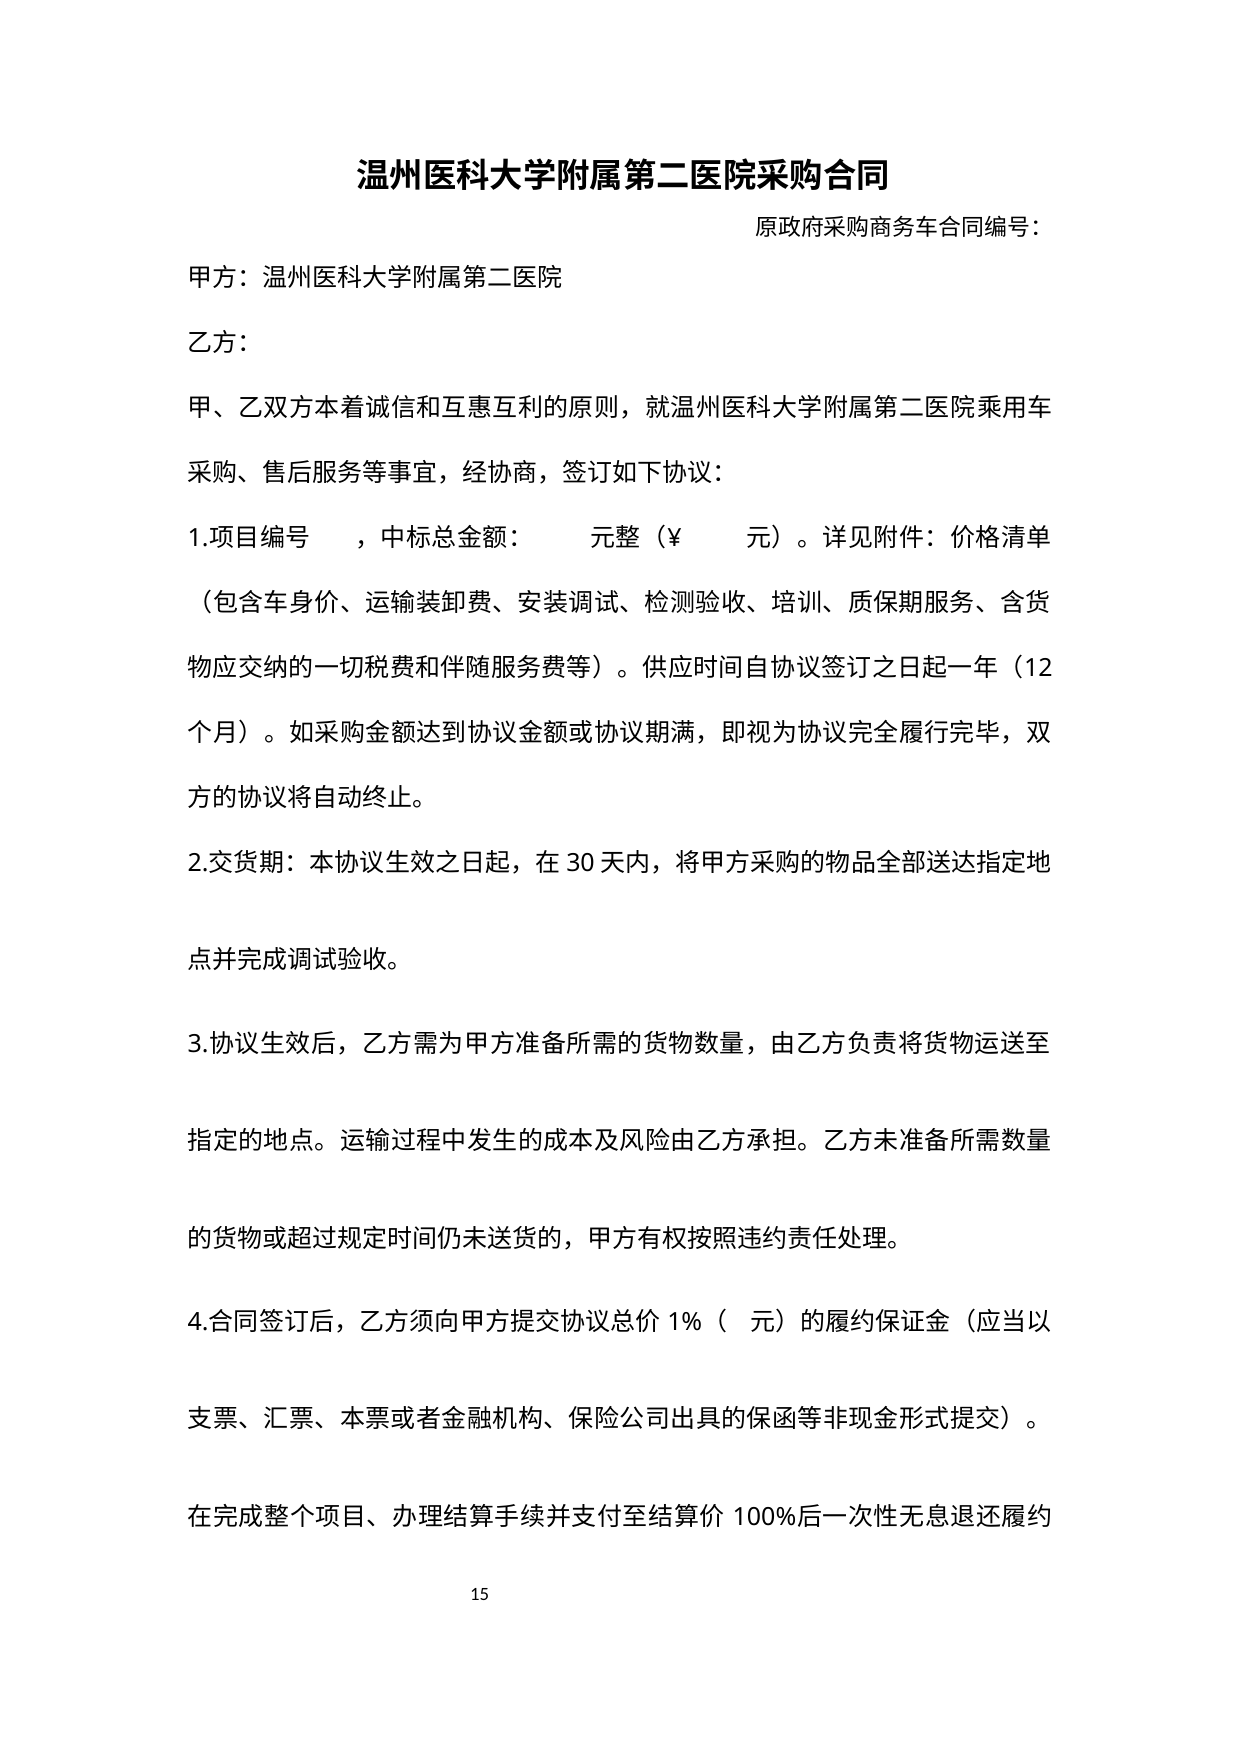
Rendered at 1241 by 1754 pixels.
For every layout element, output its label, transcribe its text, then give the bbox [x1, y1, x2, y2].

list 2.交货期：本协议生效之日起，在30天内，将甲方采购的物品全部送达指定地点并完成调试验收。 [187, 828, 1053, 991]
list 3.协议生效后，乙方需为甲方准备所需的货物数量，由乙方负责将货物运送至指定的地点。运输过程中发生的成本及风险由乙方承担。乙方未准备所需数量的货物或超过规定时间仍未送货的，甲方有权按照违约责任处理。 [187, 1009, 1053, 1269]
text 原政府采购商务车合同编号： [187, 206, 1053, 243]
text 甲方：温州医科大学附属第二医院 [187, 243, 1053, 308]
list 1.项目编号 ，中标总金额： 元整（¥ 元）。详见附件：价格清单（包含车身价、运输装卸费、安装调试、检测验收、培训、质保期服务、含货物应交纳的一切税费和伴随服务费等）。供应时间自协议签订之日起一年（12个月）。如采购金额达到协议金额或协议期满，即视为协议完全履行完毕，双方的协议将自动终止。 [187, 503, 1053, 828]
text 乙方： [187, 308, 1053, 373]
text 温州医科大学附属第二医院采购合同 [187, 141, 1053, 206]
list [187, 1287, 1053, 1547]
text 甲、乙双方本着诚信和互惠互利的原则，就温州医科大学附属第二医院乘用车采购、售后服务等事宜，经协商，签订如下协议： [187, 373, 1053, 503]
